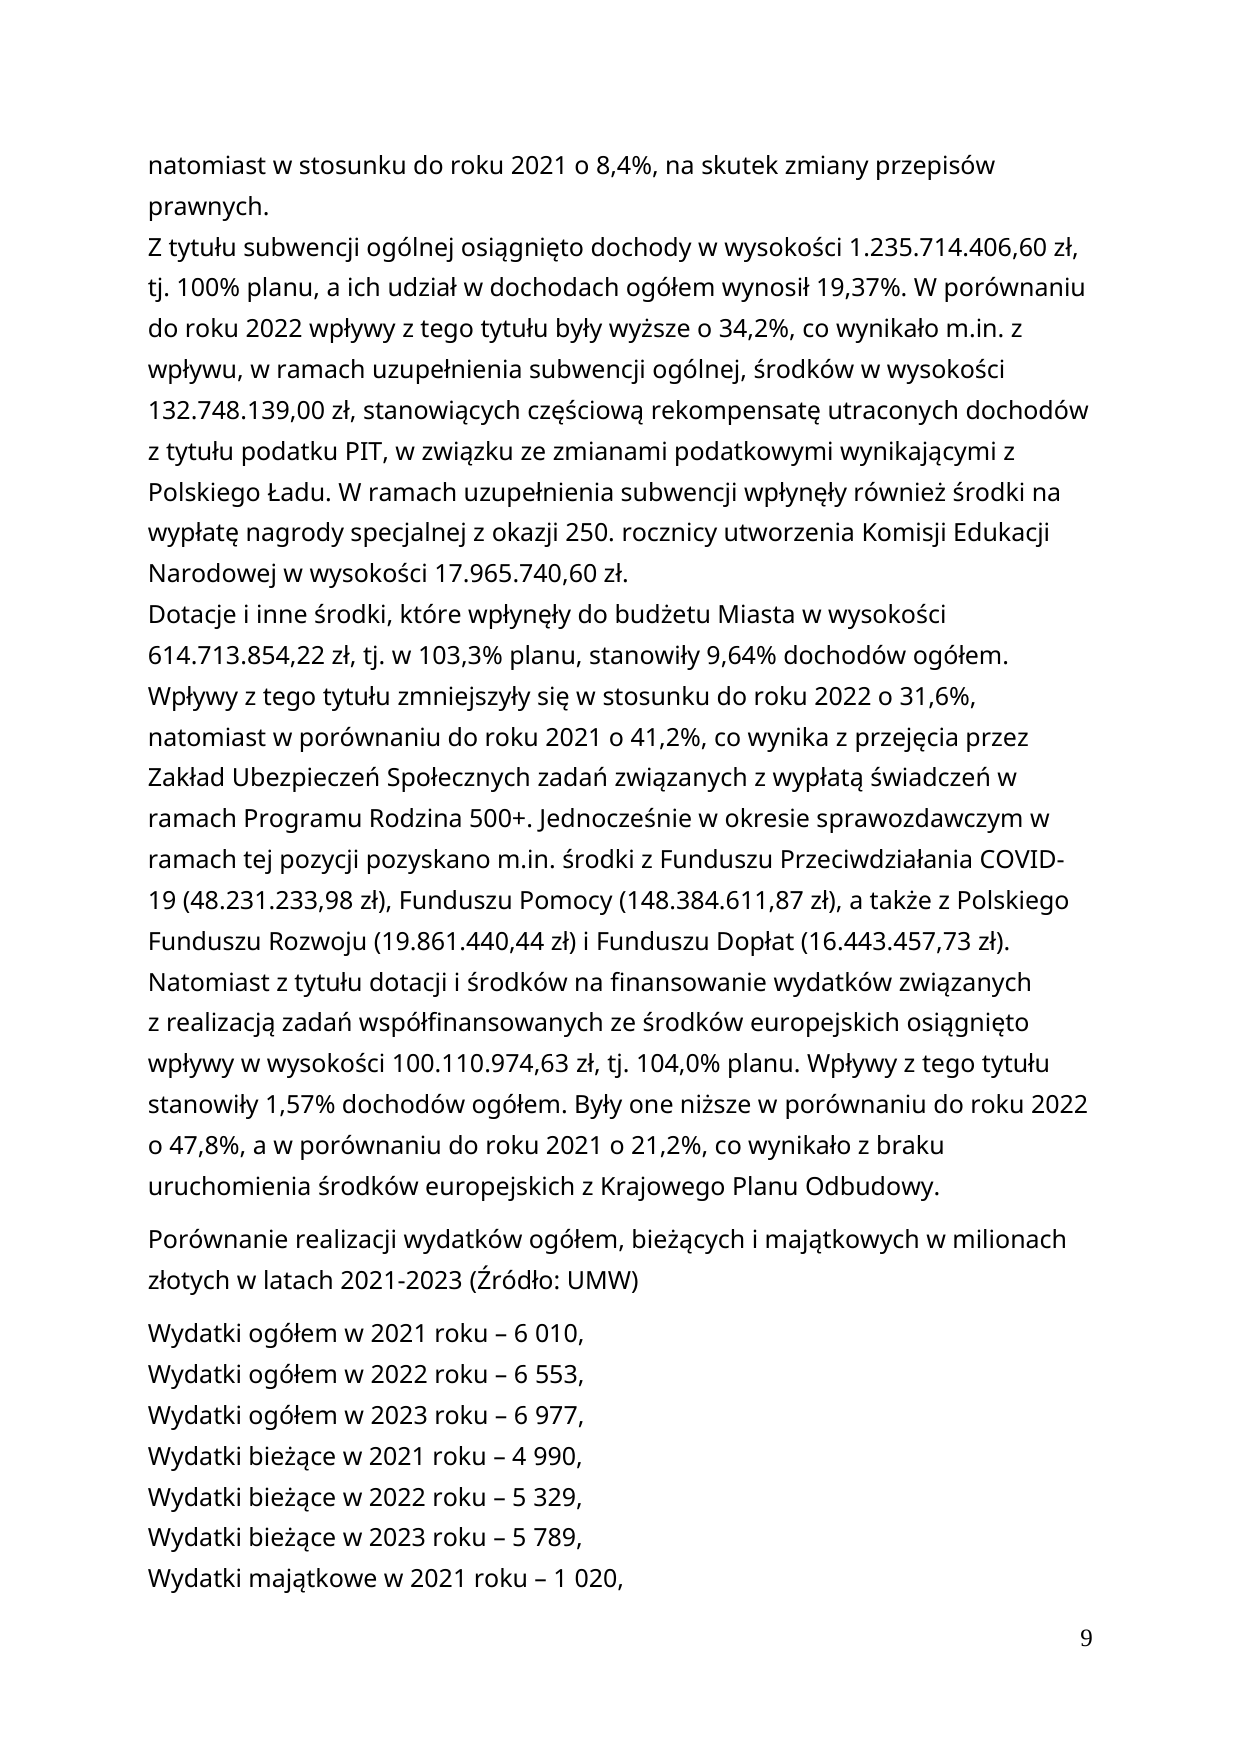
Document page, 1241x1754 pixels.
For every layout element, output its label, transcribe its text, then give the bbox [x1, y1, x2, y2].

text Porównanie realizacji wydatków ogółem, bieżących i majątkowych w milionach złotych w latach 2021-2023 (Źródło: UMW) [148, 1222, 1086, 1297]
text Wydatki majątkowe w 2021 roku – 1 020, [148, 1561, 1093, 1595]
text Wydatki ogółem w 2023 roku – 6 977, [148, 1398, 1093, 1432]
text Dotacje i inne środki, które wpłynęły do budżetu Miasta w wysokości 614.713.854,22 zł, tj. w 103,3% planu, stanowiły 9,64% dochodów ogółem. Wpływy z tego tytułu zmniejszyły się w stosunku do roku 2022 o 31,6%, natomiast w porównaniu do roku 2021 o 41,2%, co wynika z przejęcia przez Zakład Ubezpieczeń Społecznych zadań związanych z wypłatą świadczeń w ramach Programu Rodzina 500+. Jednocześnie w okresie sprawozdawczym w ramach tej pozycji pozyskano m.in. środki z Funduszu Przeciwdziałania COVID-19 (48.231.233,98 zł), Funduszu Pomocy (148.384.611,87 zł), a także z Polskiego Funduszu Rozwoju (19.861.440,44 zł) i Funduszu Dopłat (16.443.457,73 zł). [148, 597, 1093, 957]
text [148, 148, 1093, 222]
text Wydatki bieżące w 2023 roku – 5 789, [148, 1520, 1093, 1554]
text Wydatki ogółem w 2021 roku – 6 010, [148, 1316, 1093, 1350]
text Wydatki bieżące w 2021 roku – 4 990, [148, 1438, 1093, 1472]
text Natomiast z tytułu dotacji i środków na finansowanie wydatków związanych z realizacją zadań współfinansowanych ze środków europejskich osiągnięto wpływy w wysokości 100.110.974,63 zł, tj. 104,0% planu. Wpływy z tego tytułu stanowiły 1,57% dochodów ogółem. Były one niższe w porównaniu do roku 2022 o 47,8%, a w porównaniu do roku 2021 o 21,2%, co wynikało z braku uruchomienia środków europejskich z Krajowego Planu Odbudowy. [148, 964, 1093, 1202]
text Wydatki ogółem w 2022 roku – 6 553, [148, 1357, 1093, 1391]
text Wydatki bieżące w 2022 roku – 5 329, [148, 1479, 1093, 1513]
text Z tytułu subwencji ogólnej osiągnięto dochody w wysokości 1.235.714.406,60 zł, tj. 100% planu, a ich udział w dochodach ogółem wynosił 19,37%. W porównaniu do roku 2022 wpływy z tego tytułu były wyższe o 34,2%, co wynikało m.in. z wpływu, w ramach uzupełnienia subwencji ogólnej, środków w wysokości 132.748.139,00 zł, stanowiących częściową rekompensatę utraconych dochodów z tytułu podatku PIT, w związku ze zmianami podatkowymi wynikającymi z Polskiego Ładu. W ramach uzupełnienia subwencji wpłynęły również środki na wypłatę nagrody specjalnej z okazji 250. rocznicy utworzenia Komisji Edukacji Narodowej w wysokości 17.965.740,60 zł. [148, 229, 1093, 590]
